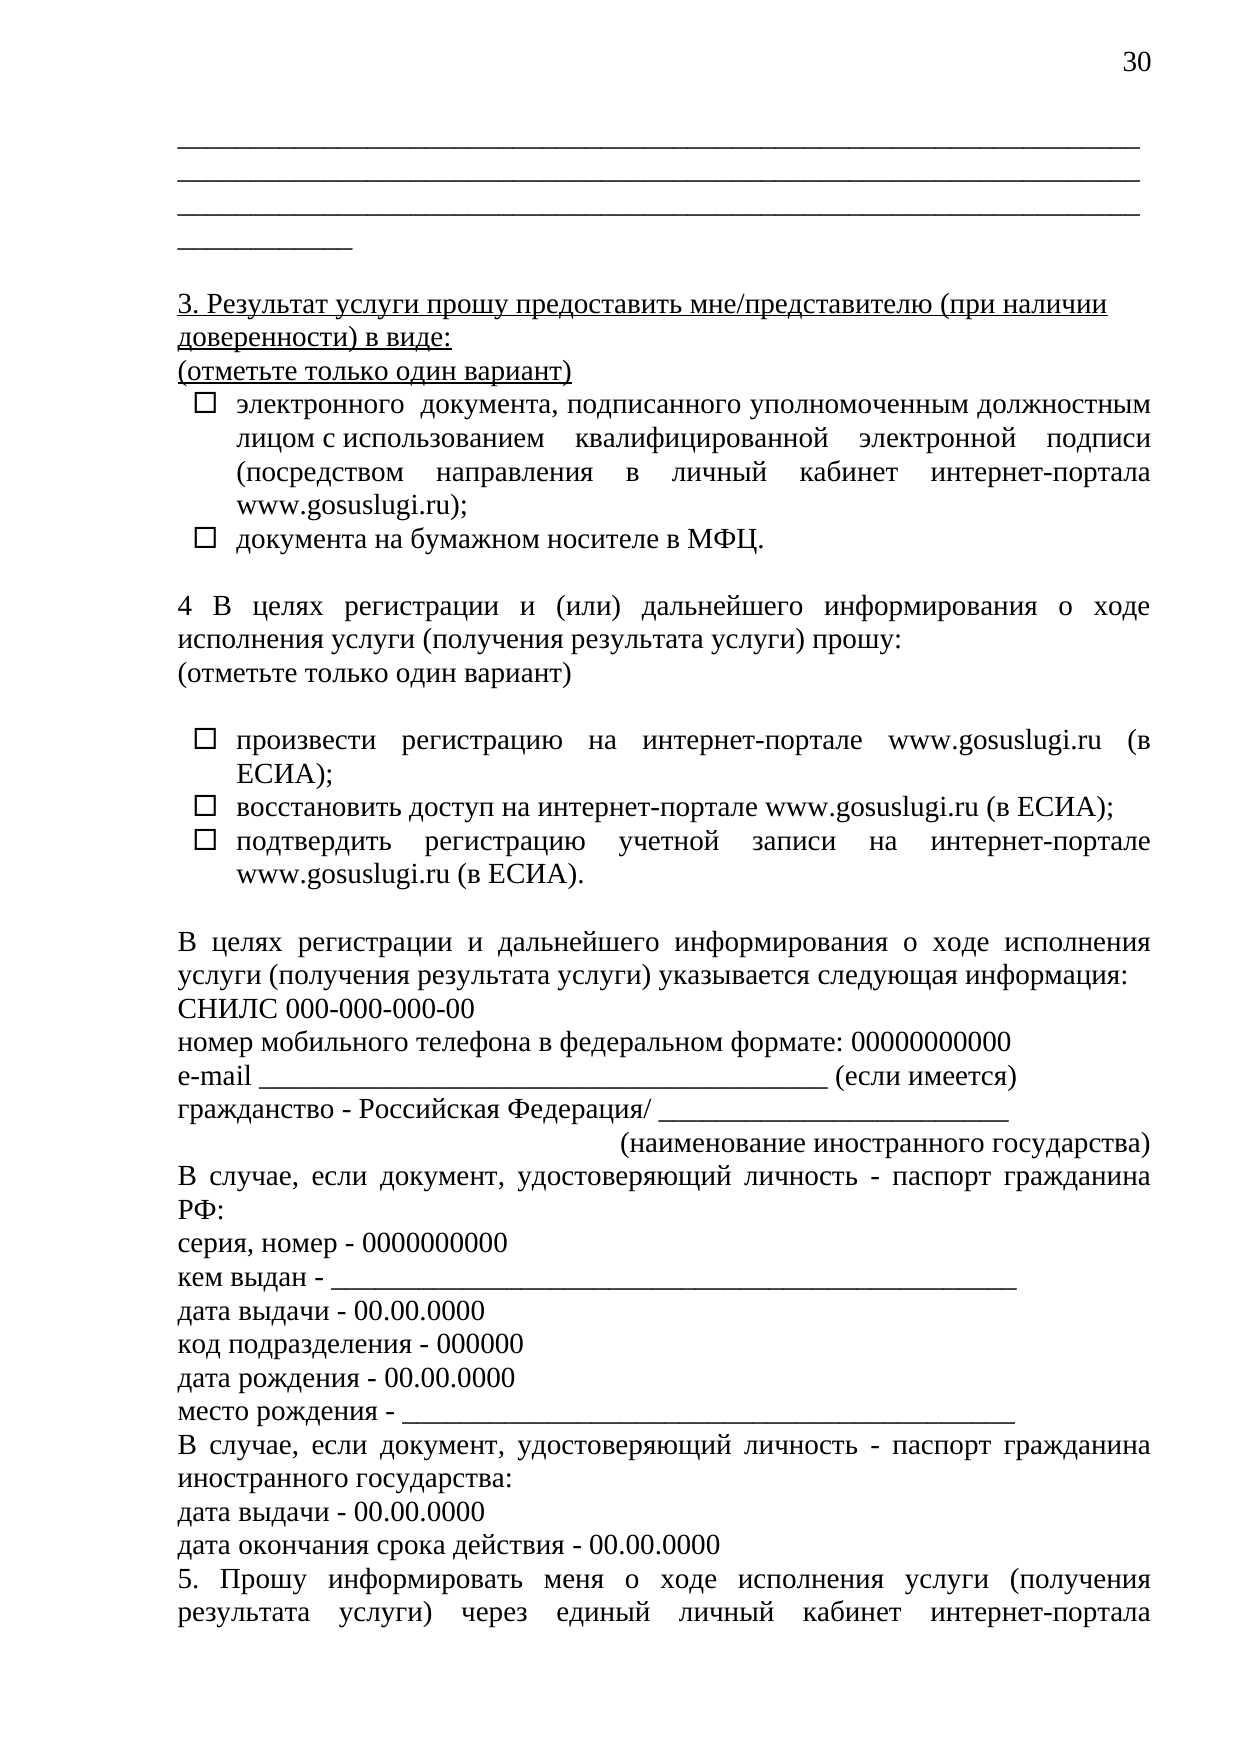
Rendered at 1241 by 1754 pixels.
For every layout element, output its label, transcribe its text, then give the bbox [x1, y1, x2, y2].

text доверенности) в виде: [177, 319, 1152, 353]
text e-mail _______________________________________ (если имеется) [177, 1058, 1152, 1091]
text 3. Результат услуги прошу предоставить мне/представителю (при наличии [177, 286, 1152, 319]
text 4 В целях регистрации и (или) дальнейшего информирования о ходе исполнения услуги (получения результата услуги) прошу: [177, 588, 1152, 655]
list документа на бумажном носителе в МФЦ. [192, 521, 1152, 554]
text дата рождения - 00.00.0000 [177, 1360, 1152, 1393]
text серия, номер - 0000000000 [177, 1226, 1152, 1259]
text (отметьте только один вариант) [177, 353, 1152, 386]
text СНИЛС 000-000-000-00 [177, 991, 1152, 1024]
text В целях регистрации и дальнейшего информирования о ходе исполнения услуги (получения результата услуги) указывается следующая информация: [177, 924, 1152, 991]
text (наименование иностранного государства) [546, 1125, 1152, 1158]
list произвести регистрацию на интернет-портале www.gosuslugi.ru (в ЕСИА); [192, 722, 1152, 789]
text код подразделения - 000000 [177, 1326, 1152, 1360]
text дата окончания срока действия - 00.00.0000 [177, 1527, 1152, 1561]
text дата выдачи - 00.00.0000 [177, 1494, 1152, 1527]
text (отметьте только один вариант) [177, 655, 1152, 688]
text __________________________________________________________________________________________________________________________________________________________________________________________________________________ [177, 118, 1152, 252]
text номер мобильного телефона в федеральном формате: 00000000000 [177, 1024, 1152, 1058]
text место рождения - __________________________________________ [177, 1393, 1152, 1427]
text В случае, если документ, удостоверяющий личность - паспорт гражданина иностранного государства: [177, 1427, 1152, 1494]
text В случае, если документ, удостоверяющий личность - паспорт гражданина РФ: [177, 1158, 1152, 1226]
list электронного документа, подписанного уполномоченным должностным лицом с использованием квалифицированной электронной подписи (посредством направления в личный кабинет интернет-портала www.gosuslugi.ru); [192, 386, 1152, 521]
text дата выдачи - 00.00.0000 [177, 1293, 1152, 1326]
list подтвердить регистрацию учетной записи на интернет-портале www.gosuslugi.ru (в ЕСИА). [192, 823, 1152, 890]
list восстановить доступ на интернет-портале www.gosuslugi.ru (в ЕСИА); [192, 789, 1152, 823]
text кем выдан - _______________________________________________ [177, 1259, 1152, 1293]
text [177, 1561, 1152, 1628]
text гражданство - Российская Федерация/ ________________________ [177, 1091, 1152, 1125]
